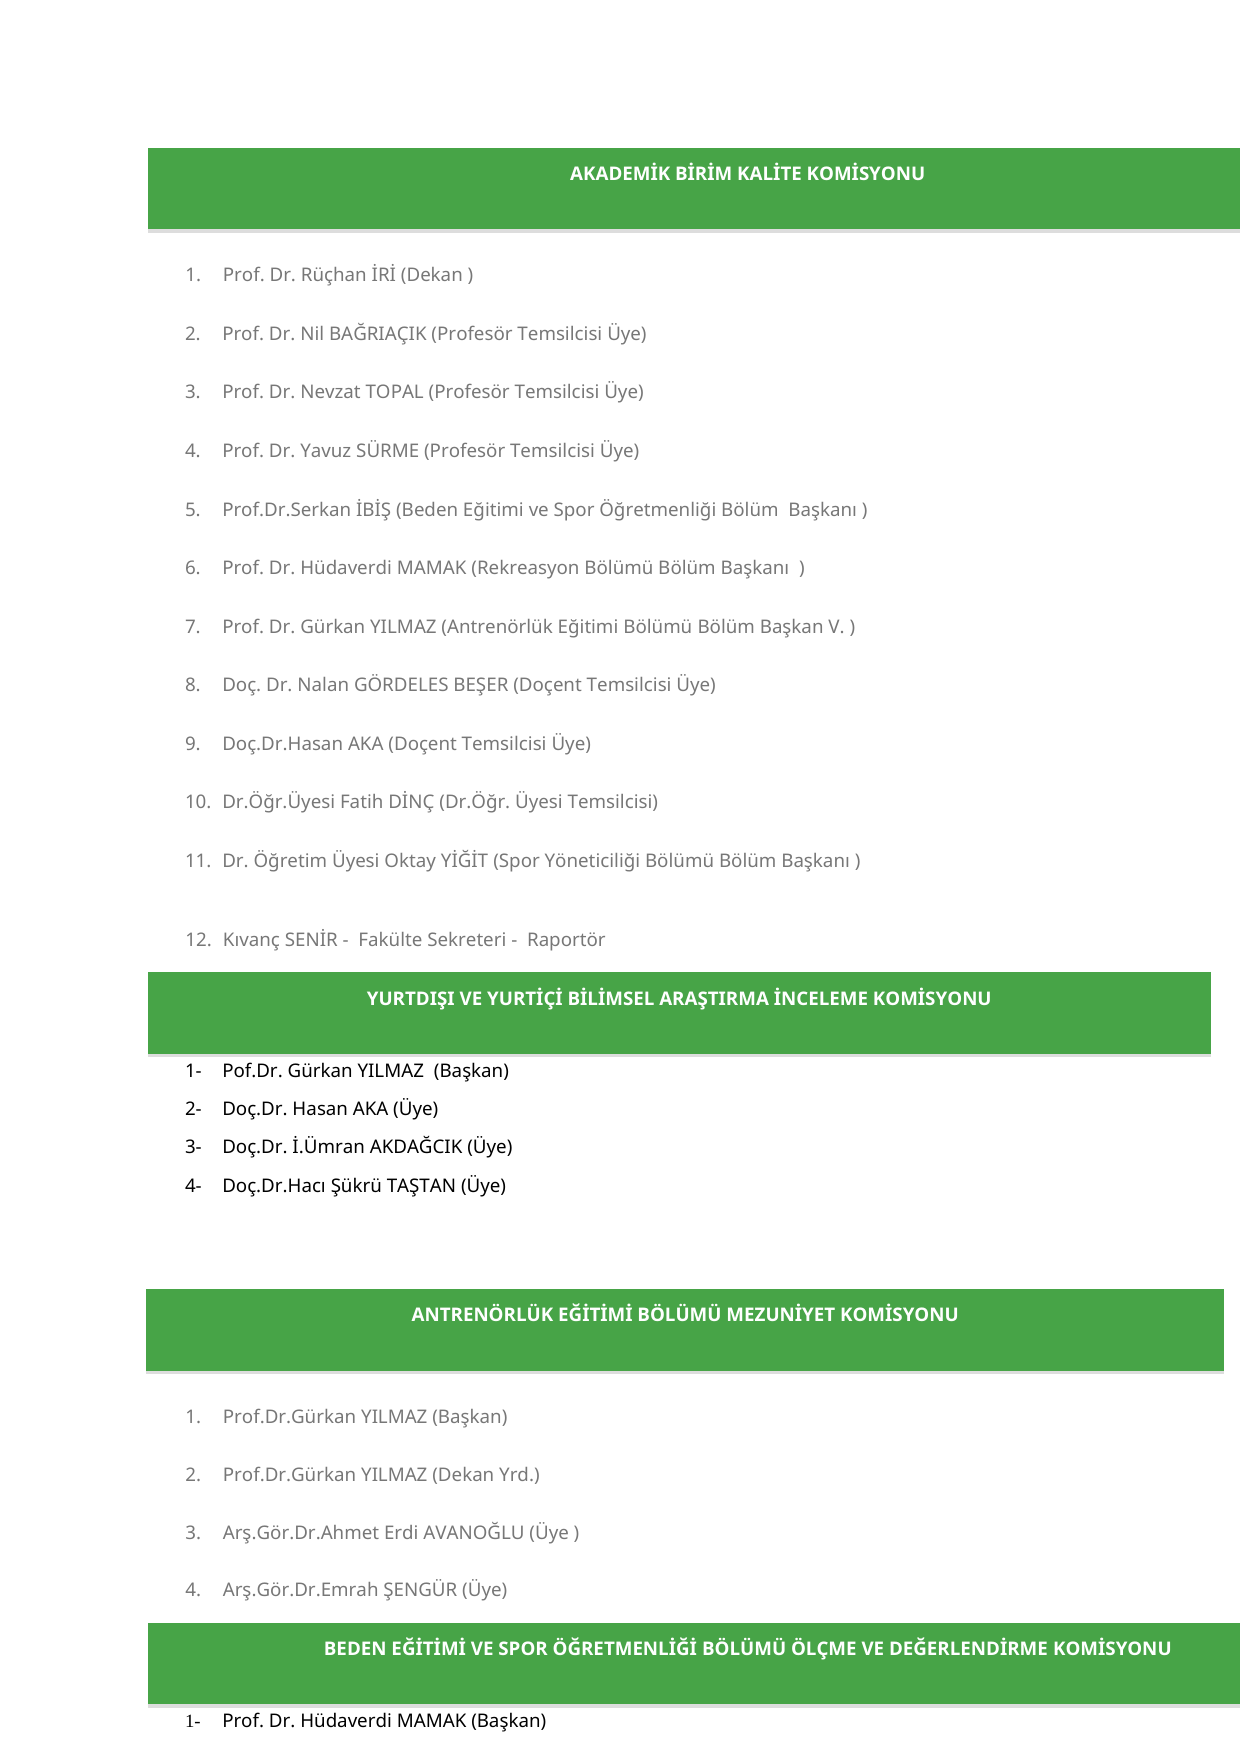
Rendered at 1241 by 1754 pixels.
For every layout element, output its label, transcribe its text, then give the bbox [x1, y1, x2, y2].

list Prof. Dr. Nevzat TOPAL (Profesör Temsilcisi Üye) [185, 379, 1122, 404]
list Prof. Dr. Nil BAĞRIAÇIK (Profesör Temsilcisi Üye) [185, 320, 1122, 346]
list Doç. Dr. Nalan GÖRDELES BEŞER (Doçent Temsilcisi Üye) [185, 671, 1122, 697]
list Dr. Öğretim Üyesi Oktay YİĞİT (Spor Yöneticiliği Bölümü Bölüm Başkanı ) [185, 847, 1122, 873]
list Prof.Dr.Serkan İBİŞ (Beden Eğitimi ve Spor Öğretmenliği Bölüm Başkanı ) [185, 496, 1122, 521]
table_header YURTDIŞI VE YURTİÇİ BİLİMSEL ARAŞTIRMA İNCELEME KOMİSYONU [148, 972, 1211, 1054]
list Doç.Dr.Hasan AKA (Doçent Temsilcisi Üye) [185, 730, 1122, 756]
list Doç.Dr. Hasan AKA (Üye) [185, 1095, 1122, 1121]
table_header AKADEMİK BİRİM KALİTE KOMİSYONU [148, 148, 1240, 229]
list Arş.Gör.Dr.Ahmet Erdi AVANOĞLU (Üye ) [185, 1507, 1122, 1544]
list Prof.Dr.Gürkan YILMAZ (Dekan Yrd.) [185, 1449, 1122, 1487]
list Prof. Dr. Gürkan YILMAZ (Antrenörlük Eğitimi Bölümü Bölüm Başkan V. ) [185, 613, 1122, 638]
list Kıvanç SENİR - Fakülte Sekreteri - Raportör [185, 914, 1122, 952]
list Doç.Dr.Hacı Şükrü TAŞTAN (Üye) [185, 1172, 1122, 1197]
list Prof. Dr. Rüçhan İRİ (Dekan ) [185, 262, 1122, 287]
list Prof. Dr. Yavuz SÜRME (Profesör Temsilcisi Üye) [185, 437, 1122, 463]
list Prof.Dr.Gürkan YILMAZ (Başkan) [185, 1374, 1122, 1429]
list Prof. Dr. Hüdaverdi MAMAK (Rekreasyon Bölümü Bölüm Başkanı ) [185, 554, 1122, 580]
list Prof. Dr. Hüdaverdi MAMAK (Başkan) [185, 1708, 1122, 1733]
list Pof.Dr. Gürkan YILMAZ (Başkan) [185, 1057, 1122, 1083]
table_header ANTRENÖRLÜK EĞİTİMİ BÖLÜMÜ MEZUNİYET KOMİSYONU [146, 1289, 1224, 1371]
list Doç.Dr. İ.Ümran AKDAĞCIK (Üye) [185, 1134, 1122, 1159]
table_header BEDEN EĞİTİMİ VE SPOR ÖĞRETMENLİĞİ BÖLÜMÜ ÖLÇME VE DEĞERLENDİRME KOMİSYONU [148, 1623, 1240, 1704]
list Arş.Gör.Dr.Emrah ŞENGÜR (Üye) [185, 1565, 1122, 1602]
list Dr.Öğr.Üyesi Fatih DİNÇ (Dr.Öğr. Üyesi Temsilcisi) [185, 788, 1122, 814]
